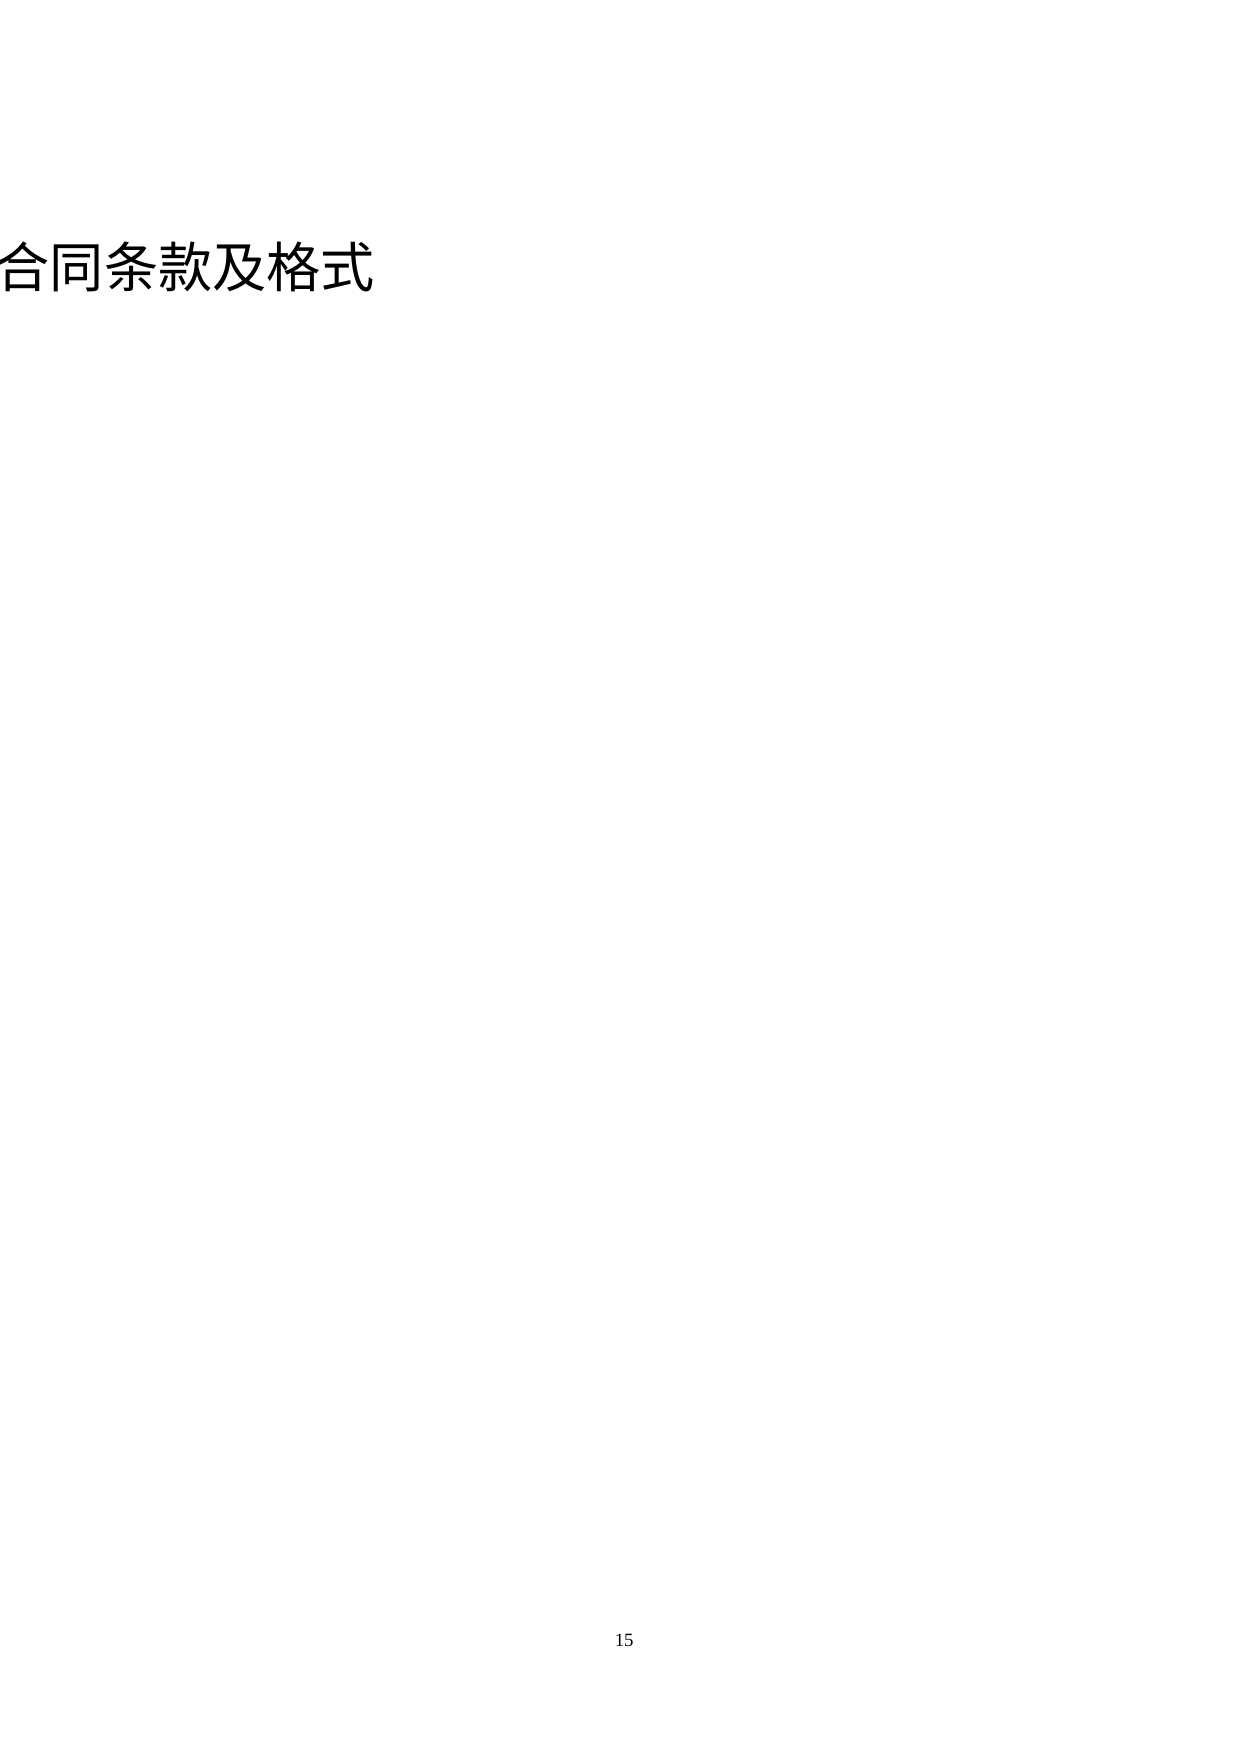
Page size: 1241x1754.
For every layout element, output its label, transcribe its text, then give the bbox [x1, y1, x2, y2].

text 第四章 合同条款及格式 [187, 215, 1053, 312]
